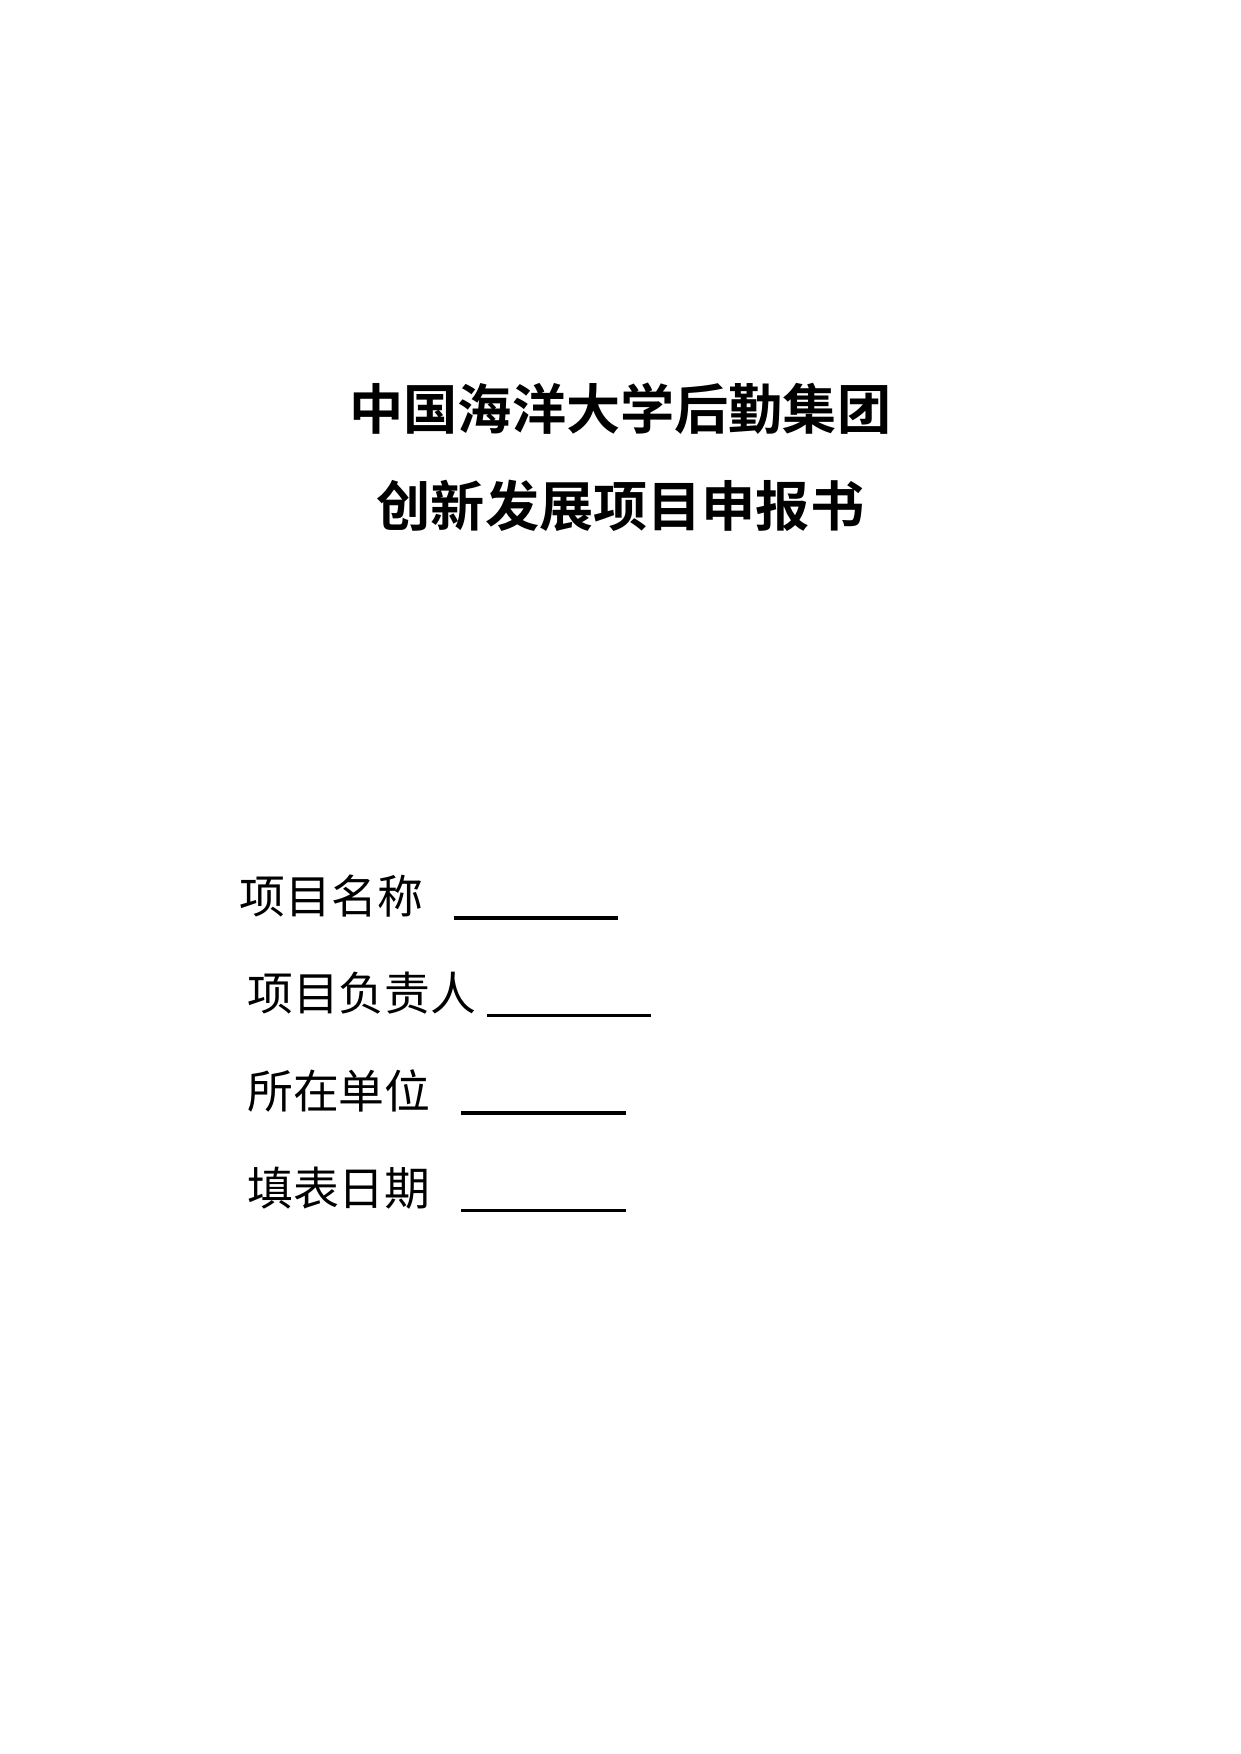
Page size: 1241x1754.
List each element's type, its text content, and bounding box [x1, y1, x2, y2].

text 创新发展项目申报书 [187, 454, 1053, 552]
text 项目负责人 [187, 942, 1053, 1039]
text 所在单位 [187, 1039, 1053, 1137]
text 中国海洋大学后勤集团 [187, 357, 1053, 454]
text 填表日期 [187, 1137, 1053, 1234]
text 项目名称 [187, 844, 1053, 942]
